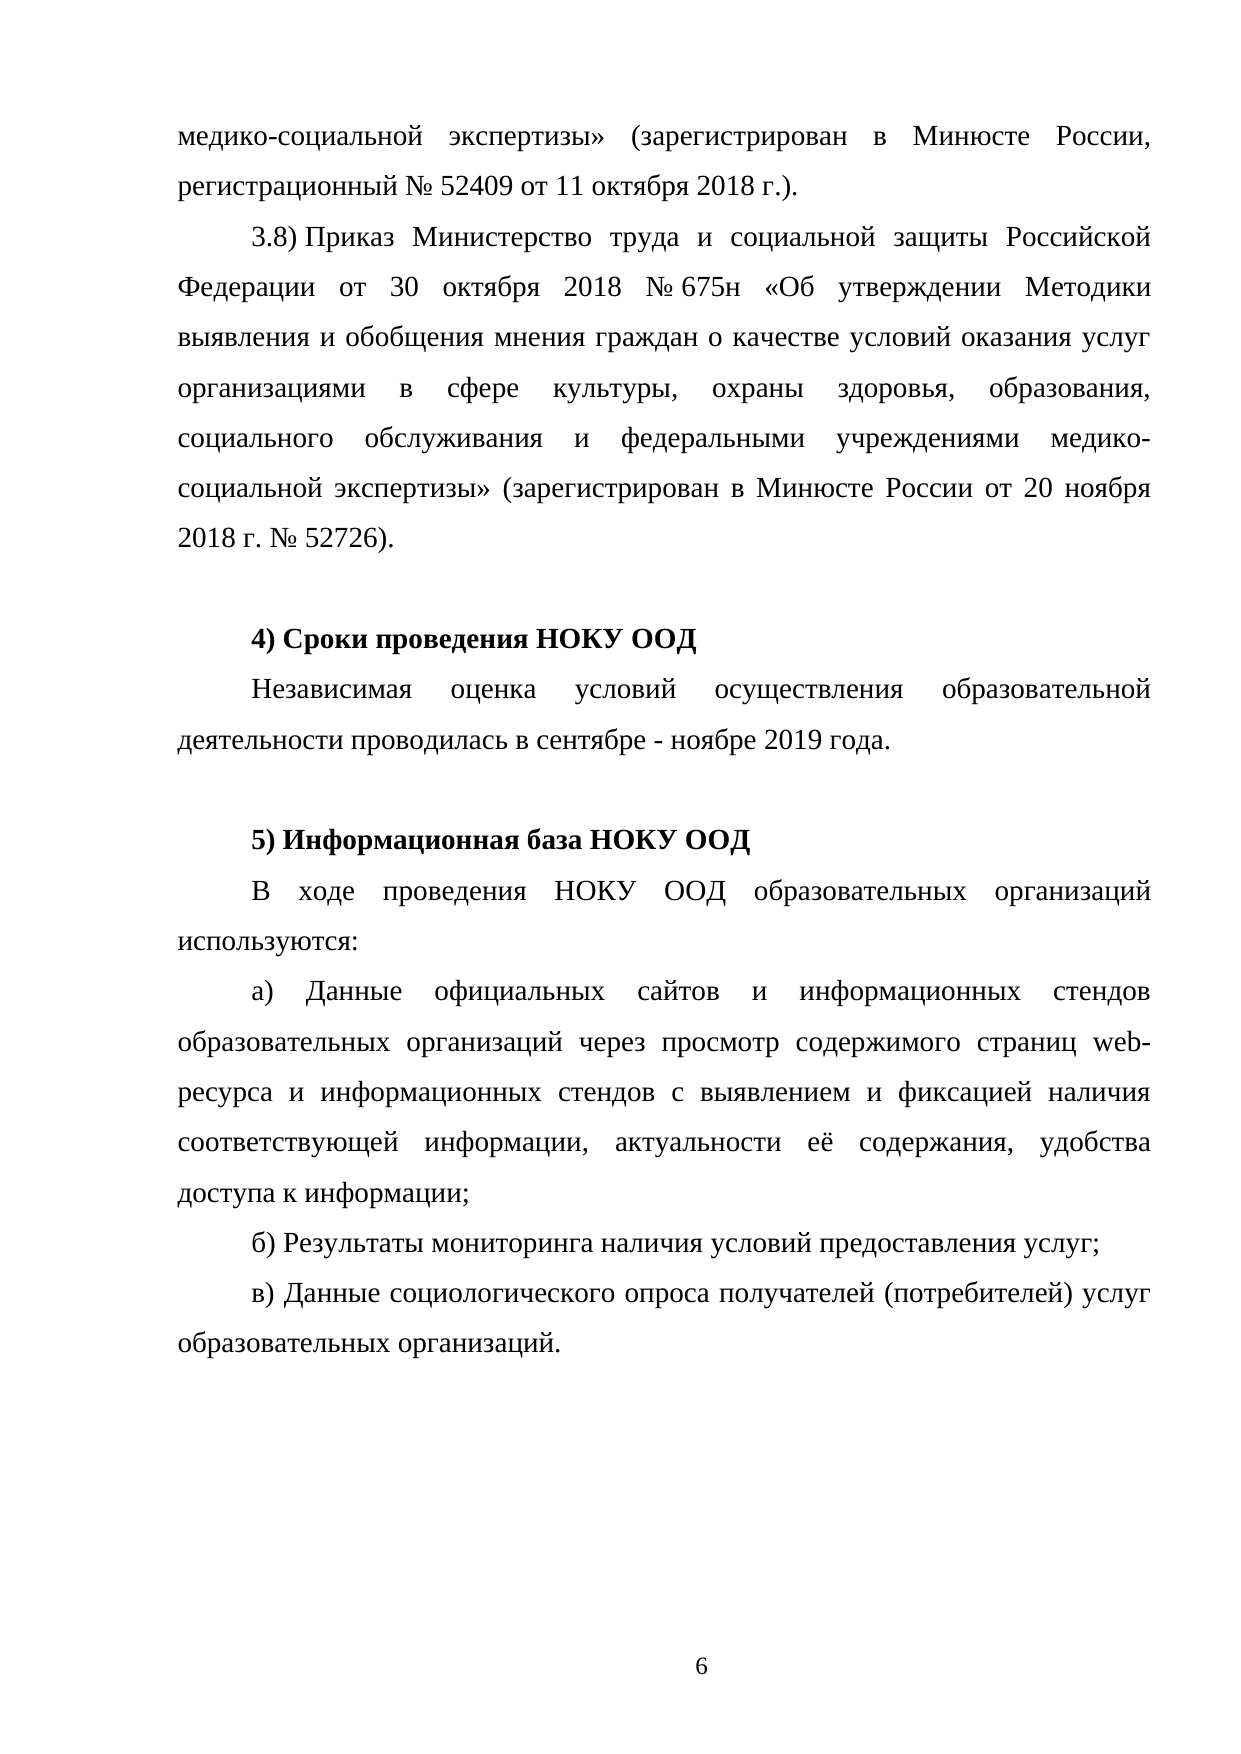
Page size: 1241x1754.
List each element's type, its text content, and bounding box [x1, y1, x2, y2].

text б) Результаты мониторинга наличия условий предоставления услуг; [177, 1225, 1152, 1258]
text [177, 118, 1152, 202]
text Независимая оценка условий осуществления образовательной деятельности проводилась в сентябре - ноябре 2019 года. [177, 672, 1152, 755]
text 5) Информационная база НОКУ ООД [177, 822, 1152, 856]
text в) Данные социологического опроса получателей (потребителей) услуг образовательных организаций. [177, 1275, 1152, 1359]
text В ходе проведения НОКУ ООД образовательных организаций используются: [177, 873, 1152, 957]
text а) Данные официальных сайтов и информационных стендов образовательных организаций через просмотр содержимого страниц web-ресурса и информационных стендов с выявлением и фиксацией наличия соответствующей информации, актуальности её содержания, удобства доступа к информации; [177, 973, 1152, 1208]
text 4) Сроки проведения НОКУ ООД [177, 621, 1152, 655]
text 3.8) Приказ Министерство труда и социальной защиты Российской Федерации от 30 октября 2018 № 675н «Об утверждении Методики выявления и обобщения мнения граждан о качестве условий оказания услуг организациями в сфере культуры, охраны здоровья, образования, социального обслуживания и федеральными учреждениями медико-социальной экспертизы» (зарегистрирован в Минюсте России от 20 ноября 2018 г. № 52726). [177, 219, 1152, 554]
